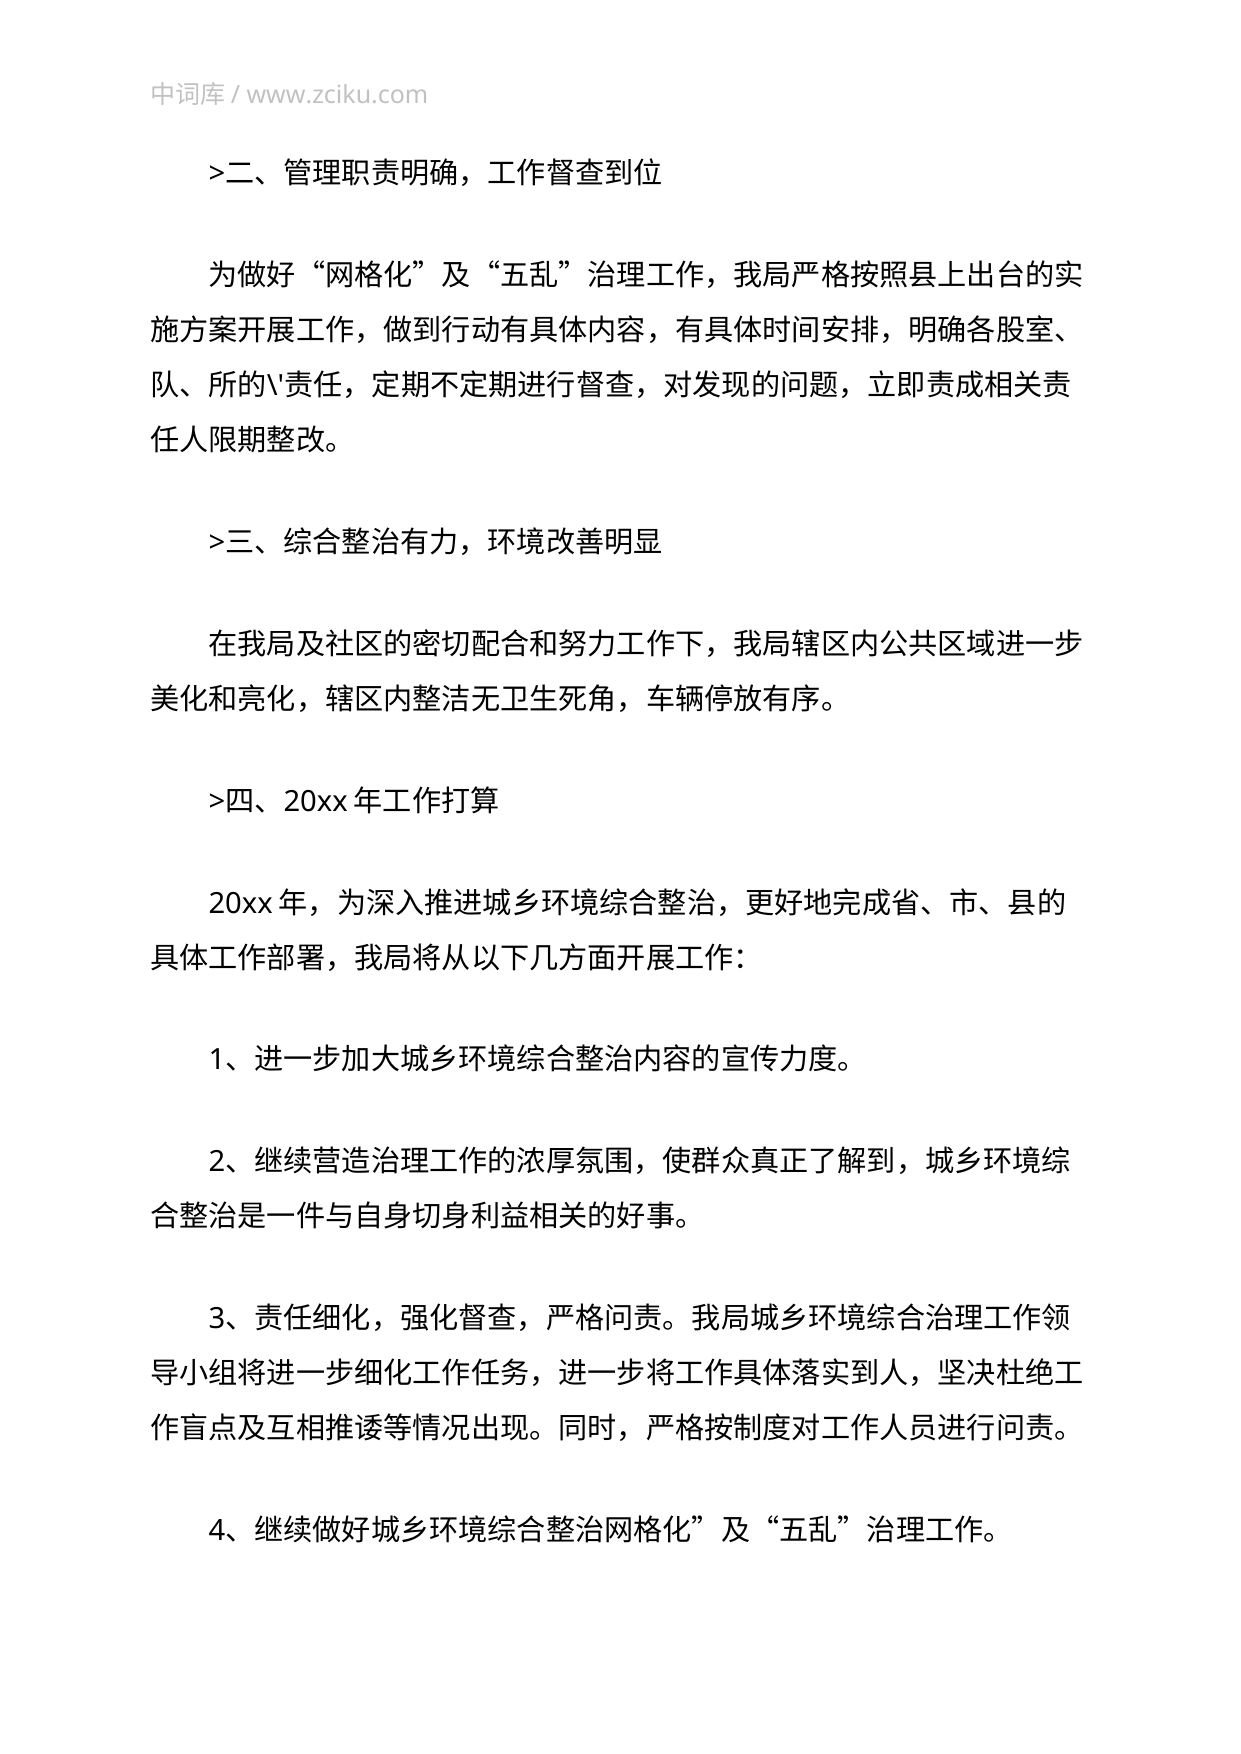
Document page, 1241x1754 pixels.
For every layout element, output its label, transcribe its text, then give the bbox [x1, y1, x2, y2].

text 20xx年，为深入推进城乡环境综合整治，更好地完成省、市、县的具体工作部署，我局将从以下几方面开展工作： [150, 879, 1090, 976]
text >三、综合整治有力，环境改善明显 [150, 518, 1090, 561]
text 为做好“网格化”及“五乱”治理工作，我局严格按照县上出台的实施方案开展工作，做到行动有具体内容，有具体时间安排，明确各股室、队、所的\'责任，定期不定期进行督查，对发现的问题，立即责成相关责任人限期整改。 [150, 252, 1090, 459]
text >二、管理职责明确，工作督查到位 [150, 150, 1090, 192]
text >四、20xx年工作打算 [150, 777, 1090, 819]
text 2、继续营造治理工作的浓厚氛围，使群众真正了解到，城乡环境综合整治是一件与自身切身利益相关的好事。 [150, 1138, 1090, 1235]
text 1、进一步加大城乡环境综合整治内容的宣传力度。 [150, 1036, 1090, 1078]
text 4、继续做好城乡环境综合整治网格化”及“五乱”治理工作。 [150, 1506, 1090, 1549]
text 在我局及社区的密切配合和努力工作下，我局辖区内公共区域进一步美化和亮化，辖区内整洁无卫生死角，车辆停放有序。 [150, 621, 1090, 718]
text 3、责任细化，强化督查，严格问责。我局城乡环境综合治理工作领导小组将进一步细化工作任务，进一步将工作具体落实到人，坚决杜绝工作盲点及互相推诿等情况出现。同时，严格按制度对工作人员进行问责。 [150, 1295, 1090, 1447]
